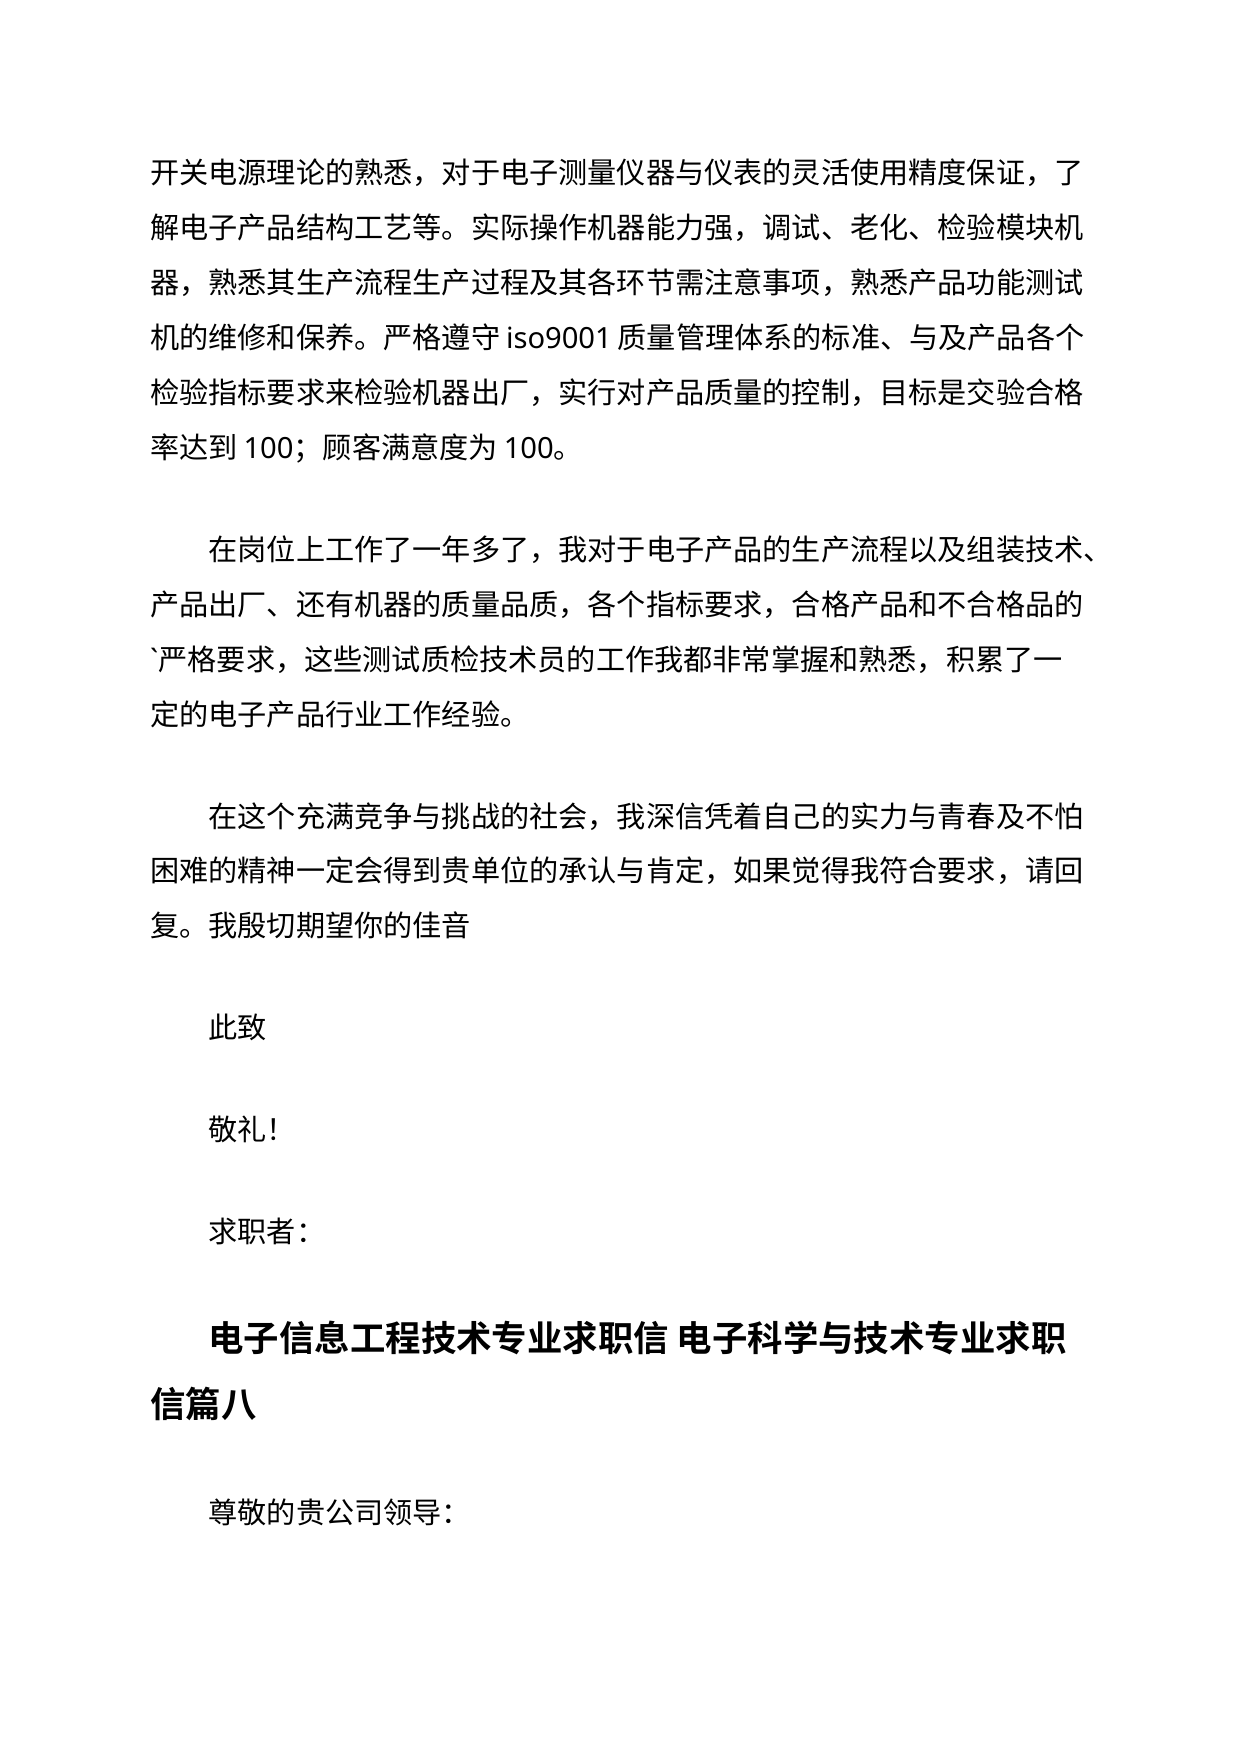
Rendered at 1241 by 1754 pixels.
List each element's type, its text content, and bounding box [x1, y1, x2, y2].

text 在岗位上工作了一年多了，我对于电子产品的生产流程以及组装技术、产品出厂、还有机器的质量品质，各个指标要求，合格产品和不合格品的`严格要求，这些测试质检技术员的工作我都非常掌握和熟悉，积累了一定的电子产品行业工作经验。 [150, 527, 1090, 734]
text 求职者： [150, 1208, 1090, 1251]
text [150, 150, 1090, 467]
text 尊敬的贵公司领导： [150, 1490, 1090, 1532]
text 在这个充满竞争与挑战的社会，我深信凭着自己的实力与青春及不怕困难的精神一定会得到贵单位的承认与肯定，如果觉得我符合要求，请回复。我殷切期望你的佳音 [150, 793, 1090, 945]
text 电子信息工程技术专业求职信 电子科学与技术专业求职信篇八 [150, 1310, 1090, 1428]
text 敬礼！ [150, 1106, 1090, 1149]
text 此致 [150, 1005, 1090, 1047]
